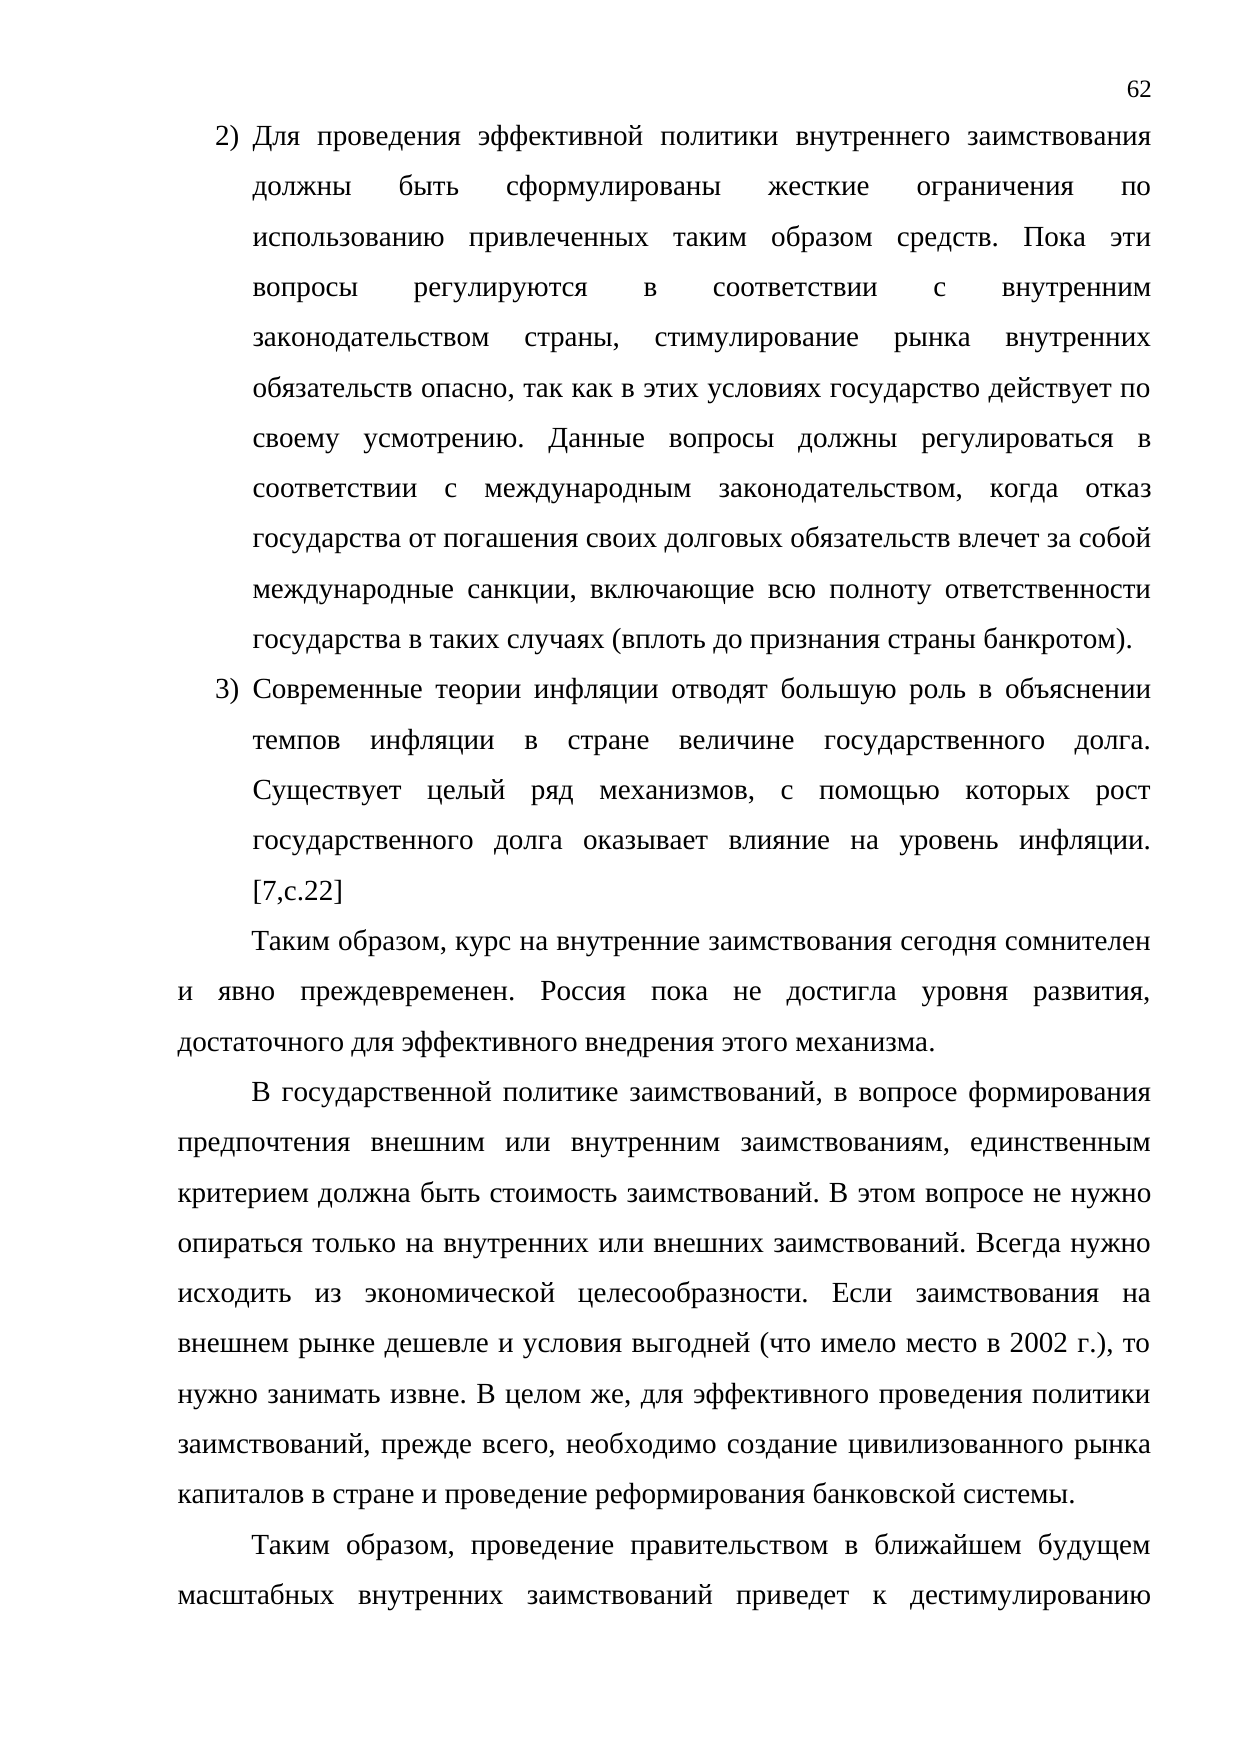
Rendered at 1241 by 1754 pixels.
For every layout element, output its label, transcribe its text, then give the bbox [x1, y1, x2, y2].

list Для проведения эффективной политики внутреннего заимствования должны быть сформулированы жесткие ограничения по использованию привлеченных таким образом средств. Пока эти вопросы регулируются в соответствии с внутренним законодательством страны, стимулирование рынка внутренних обязательств опасно, так как в этих условиях государство действует по своему усмотрению. Данные вопросы должны регулироваться в соответствии с международным законодательством, когда отказ государства от погашения своих долговых обязательств влечет за собой международные санкции, включающие всю полноту ответственности государства в таких случаях (вплоть до признания страны банкротом). [215, 118, 1152, 655]
text Таким образом, курс на внутренние заимствования сегодня сомнителен и явно преждевременен. Россия пока не достигла уровня развития, достаточного для эффективного внедрения этого механизма. [177, 923, 1152, 1057]
list Современные теории инфляции отводят большую роль в объяснении темпов инфляции в стране величине государственного долга. Существует целый ряд механизмов, с помощью которых рост государственного долга оказывает влияние на уровень инфляции.[7,c.22] [215, 672, 1152, 906]
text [177, 1527, 1152, 1611]
text В государственной политике заимствований, в вопросе формирования предпочтения внешним или внутренним заимствованиям, единственным критерием должна быть стоимость заимствований. В этом вопросе не нужно опираться только на внутренних или внешних заимствований. Всегда нужно исходить из экономической целесообразности. Если заимствования на внешнем рынке дешевле и условия выгодней (что имело место в 2002 г.), то нужно занимать извне. В целом же, для эффективного проведения политики заимствований, прежде всего, необходимо создание цивилизованного рынка капиталов в стране и проведение реформирования банковской системы. [177, 1074, 1152, 1510]
